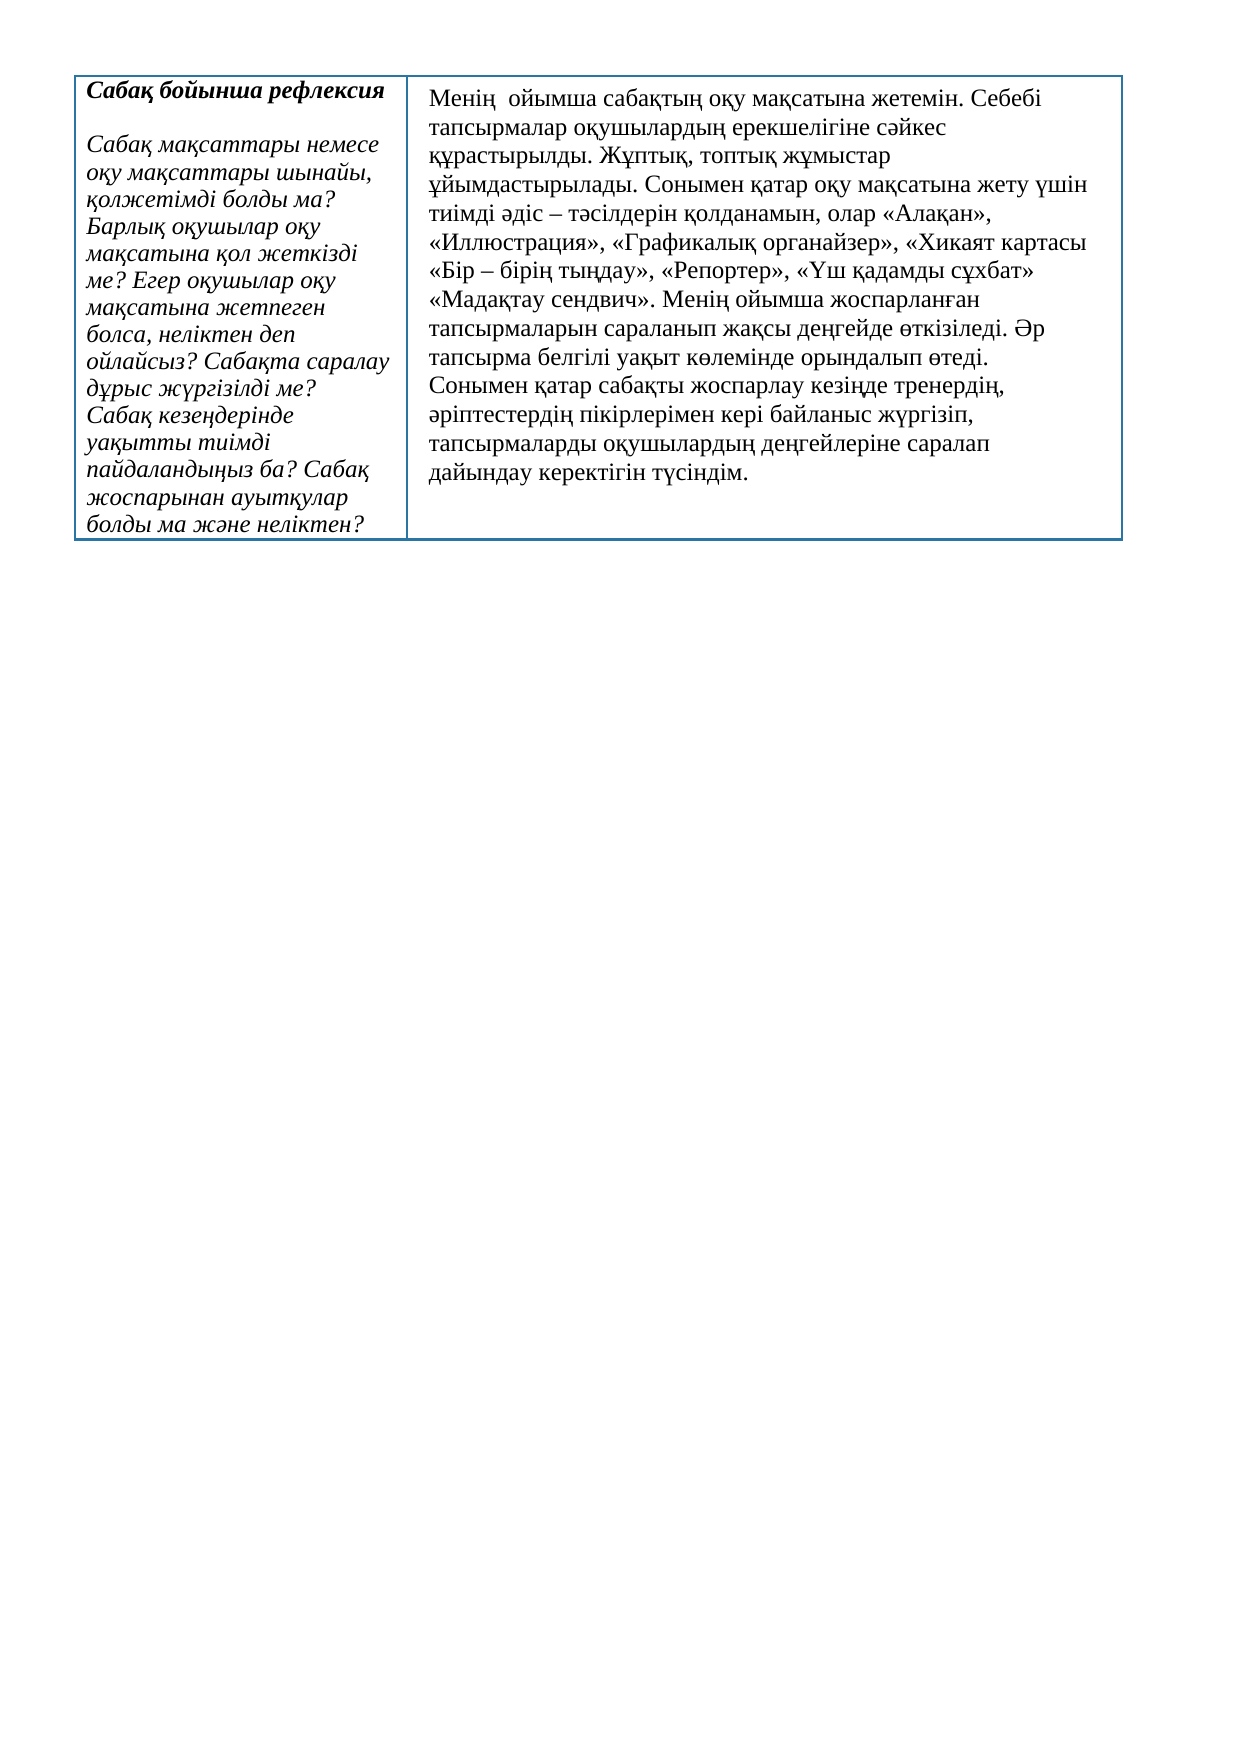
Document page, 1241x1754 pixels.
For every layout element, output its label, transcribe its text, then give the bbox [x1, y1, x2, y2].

table_cell Менің ойымша сабақтың оқу мақсатына жетемін. Себебі тапсырмалар оқушылардың ерекшелігіне сәйкес құрастырылды. Жұптық, топтық жұмыстар ұйымдастырылады. Сонымен қатар оқу мақсатына жету үшін тиімді әдіс – тәсілдерін қолданамын, олар «Алақан», «Иллюстрация», «Графикалық органайзер», «Хикаят картасы «Бір – бірің тыңдау», «Репортер», «Үш қадамды сұхбат» «Мадақтау сендвич». Менің ойымша жоспарланған тапсырмаларын сараланып жақсы деңгейде өткізіледі. Әр тапсырма белгілі уақыт көлемінде орындалып өтеді. Сонымен қатар сабақты жоспарлау кезіңде тренердің, әріптестердің пікірлерімен кері байланыс жүргізіп, тапсырмаларды оқушылардың деңгейлеріне саралап дайындау керектігін түсіндім. [408, 77, 1121, 537]
table_cell Сабақ бойынша рефлексия Сабақ мақсаттары немесе оқу мақсаттары шынайы, қолжетімді болды ма? Барлық оқушылар оқу мақсатына қол жеткізді ме? Егер оқушылар оқу мақсатына жетпеген болса, неліктен деп ойлайсыз? Сабақта саралау дұрыс жүргізілді ме? Сабақ кезеңдерінде уақытты тиімді пайдаландыңыз ба? Сабақ жоспарынан ауытқулар болды ма және неліктен? [76, 77, 406, 537]
